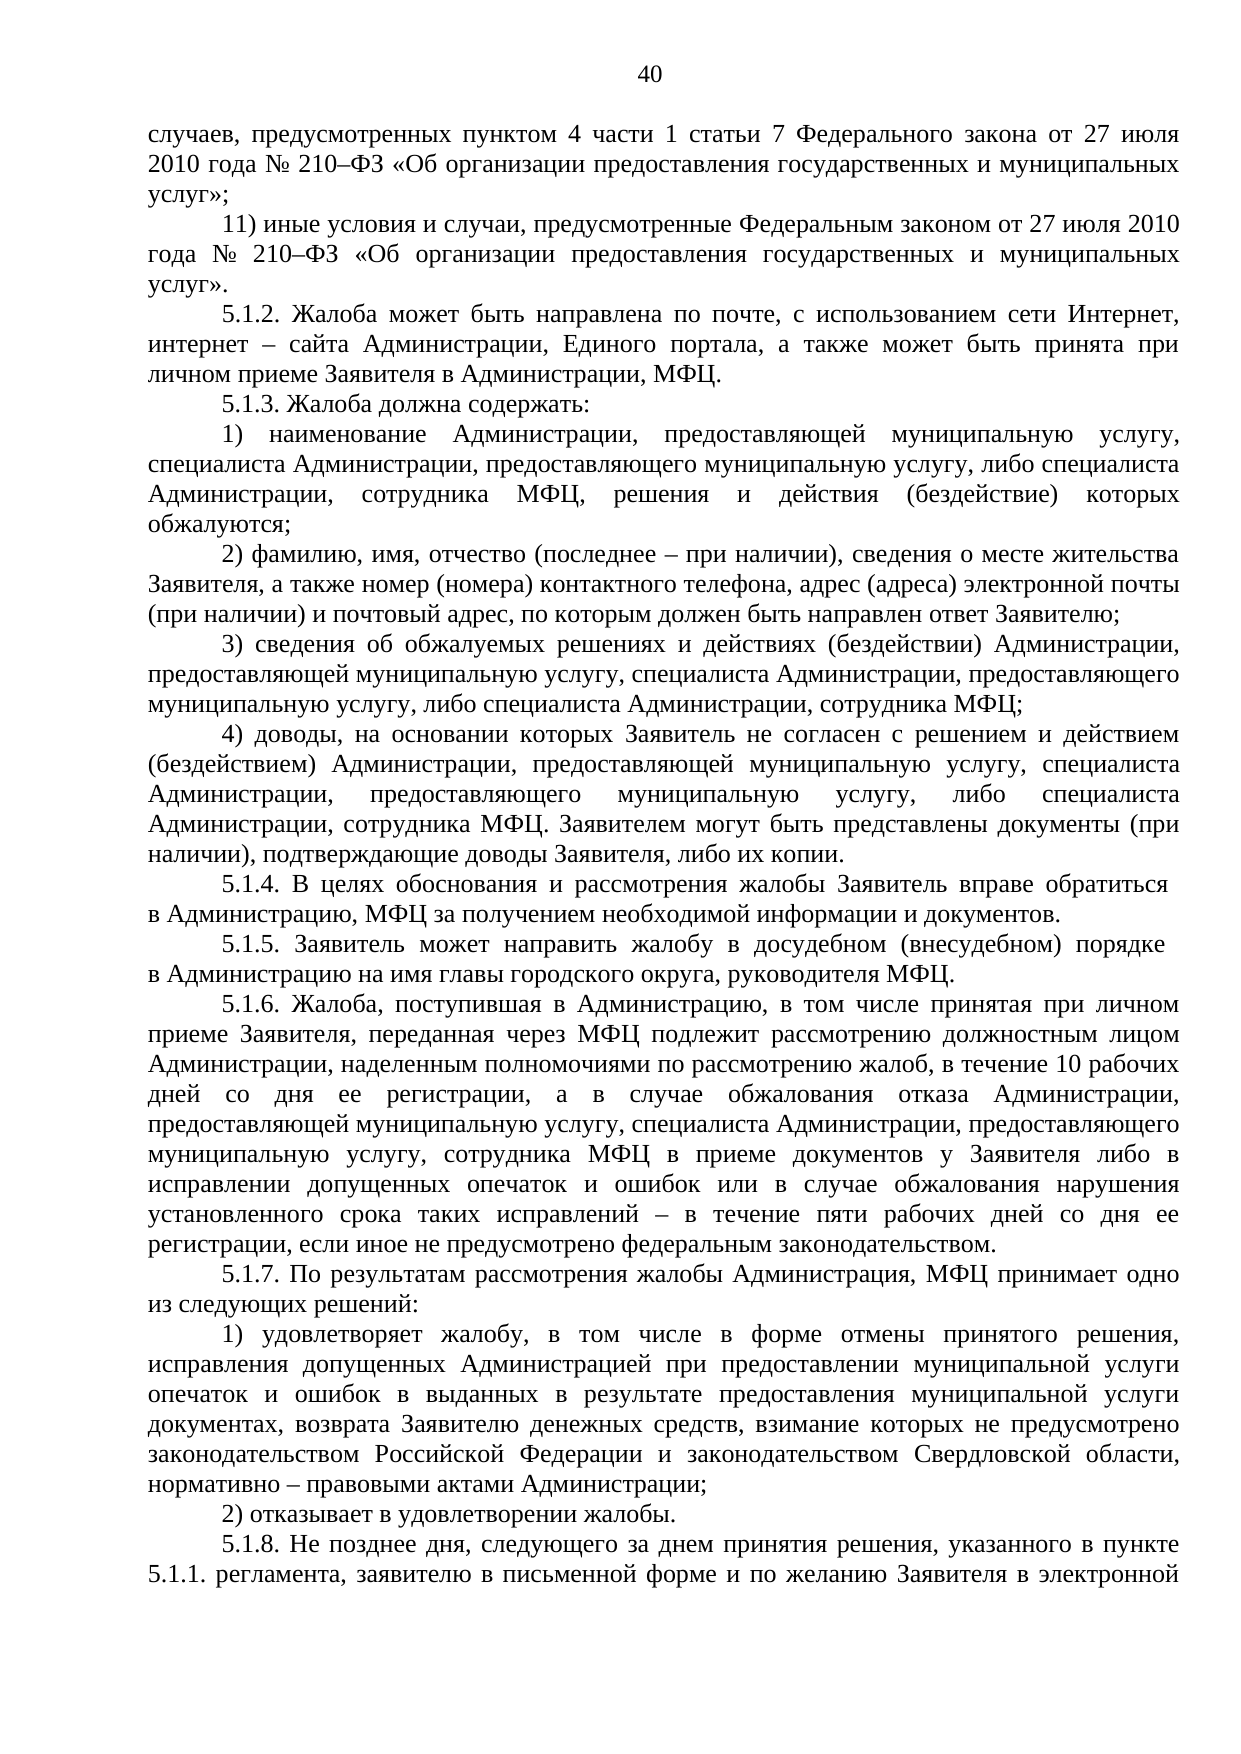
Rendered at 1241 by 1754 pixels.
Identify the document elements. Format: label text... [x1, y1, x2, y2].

text 5.1.3. Жалоба должна содержать: [148, 388, 1181, 418]
text 5.1.6. Жалоба, поступившая в Администрацию, в том числе принятая при личном приеме Заявителя, переданная через МФЦ подлежит рассмотрению должностным лицом Администрации, наделенным полномочиями по рассмотрению жалоб, в течение 10 рабочих дней со дня ее регистрации, а в случае обжалования отказа Администрации, предоставляющей муниципальную услугу, специалиста Администрации, предоставляющего муниципальную услугу, сотрудника МФЦ в приеме документов у Заявителя либо в исправлении допущенных опечаток и ошибок или в случае обжалования нарушения установленного срока таких исправлений – в течение пяти рабочих дней со дня ее регистрации, если иное не предусмотрено федеральным законодательством. [148, 988, 1181, 1258]
text 5.1.5. Заявитель может направить жалобу в досудебном (внесудебном) порядке в Администрацию на имя главы городского округа, руководителя МФЦ. [148, 928, 1181, 988]
text 1) удовлетворяет жалобу, в том числе в форме отмены принятого решения, исправления допущенных Администрацией при предоставлении муниципальной услуги опечаток и ошибок в выданных в результате предоставления муниципальной услуги документах, возврата Заявителю денежных средств, взимание которых не предусмотрено законодательством Российской Федерации и законодательством Свердловской области, нормативно – правовыми актами Администрации; [148, 1318, 1181, 1498]
text 3) сведения об обжалуемых решениях и действиях (бездействии) Администрации, предоставляющей муниципальную услугу, специалиста Администрации, предоставляющего муниципальную услугу, либо специалиста Администрации, сотрудника МФЦ; [148, 628, 1181, 718]
text 5.1.4. В целях обоснования и рассмотрения жалобы Заявитель вправе обратиться в Администрацию, МФЦ за получением необходимой информации и документов. [148, 868, 1181, 928]
text 4) доводы, на основании которых Заявитель не согласен с решением и действием (бездействием) Администрации, предоставляющей муниципальную услугу, специалиста Администрации, предоставляющего муниципальную услугу, либо специалиста Администрации, сотрудника МФЦ. Заявителем могут быть представлены документы (при наличии), подтверждающие доводы Заявителя, либо их копии. [148, 718, 1181, 868]
text 11) иные условия и случаи, предусмотренные Федеральным законом от 27 июля 2010 года № 210–ФЗ «Об организации предоставления государственных и муниципальных услуг». [148, 208, 1181, 298]
text 2) фамилию, имя, отчество (последнее – при наличии), сведения о месте жительства Заявителя, а также номер (номера) контактного телефона, адрес (адреса) электронной почты (при наличии) и почтовый адрес, по которым должен быть направлен ответ Заявителю; [148, 538, 1181, 628]
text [148, 1528, 1181, 1588]
text 1) наименование Администрации, предоставляющей муниципальную услугу, специалиста Администрации, предоставляющего муниципальную услугу, либо специалиста Администрации, сотрудника МФЦ, решения и действия (бездействие) которых обжалуются; [148, 418, 1181, 538]
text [148, 118, 1181, 208]
text 5.1.2. Жалоба может быть направлена по почте, с использованием сети Интернет, интернет – сайта Администрации, Единого портала, а также может быть принята при личном приеме Заявителя в Администрации, МФЦ. [148, 298, 1181, 388]
text 2) отказывает в удовлетворении жалобы. [148, 1498, 1181, 1528]
text 5.1.7. По результатам рассмотрения жалобы Администрация, МФЦ принимает одно из следующих решений: [148, 1258, 1181, 1318]
